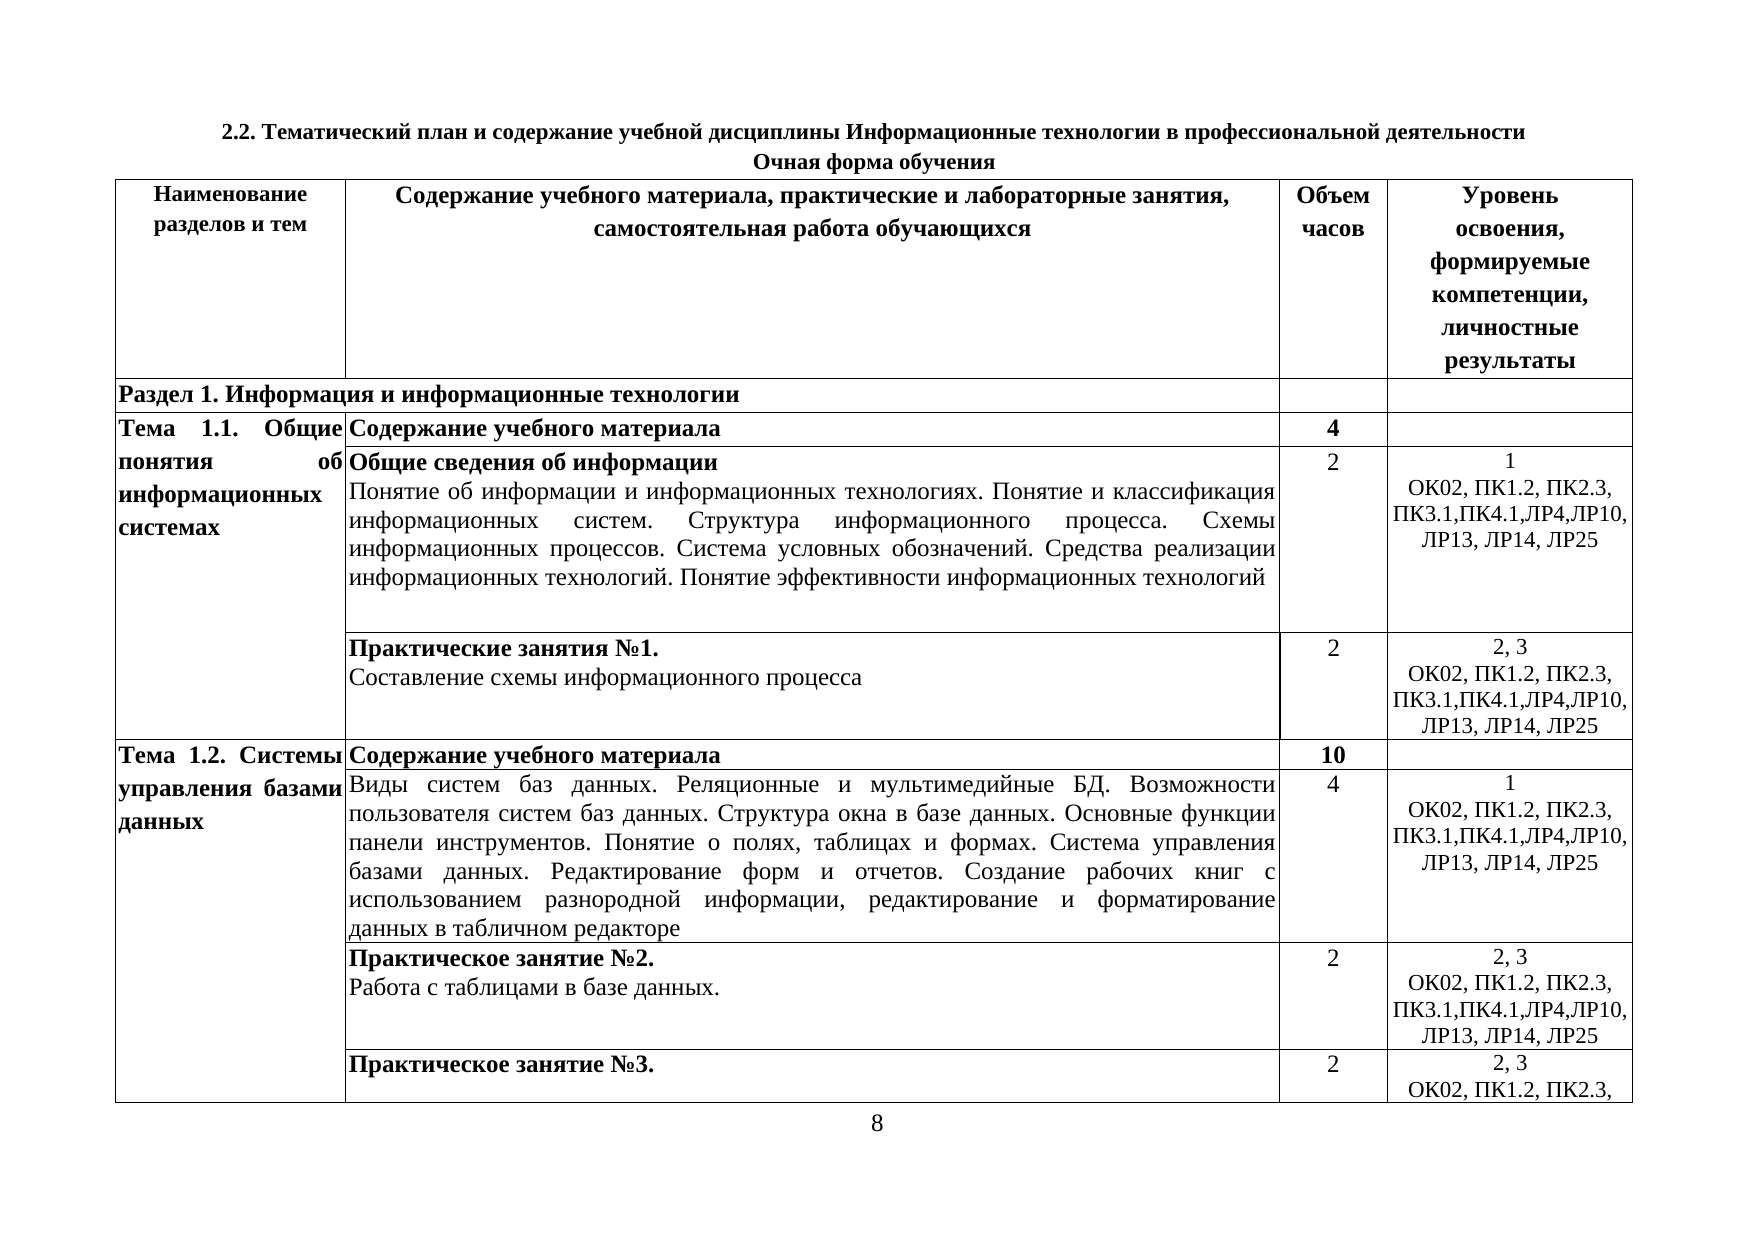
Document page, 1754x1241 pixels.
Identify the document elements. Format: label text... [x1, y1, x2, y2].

table_cell 2, 3 ОК02, ПК1.2, ПК2.3, ПК3.1,ПК4.1,ЛР4,ЛР10, ЛР13, ЛР14, ЛР25 [1388, 633, 1632, 739]
table_cell 10 [1280, 740, 1387, 768]
table_cell Содержание учебного материала [346, 740, 1279, 768]
table_cell Тема 1.2. Системы управления базами данных [116, 740, 345, 1102]
table_cell [1388, 413, 1632, 446]
table_cell Виды систем баз данных. Реляционные и мультимедийные БД. Возможности пользователя систем баз данных. Структура окна в базе данных. Основные функции панели инструментов. Понятие о полях, таблицах и формах. Система управления базами данных. Редактирование форм и отчетов. Создание рабочих книг с использованием разнородной информации, редактирование и форматирование данных в табличном редакторе [346, 770, 1279, 942]
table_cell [1388, 1050, 1632, 1102]
table_cell 4 [1280, 770, 1387, 942]
table_cell 4 [1280, 413, 1387, 446]
table_cell Наименование разделов и тем [116, 180, 345, 378]
table_cell [1388, 379, 1632, 412]
table_cell [1280, 379, 1387, 412]
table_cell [346, 1050, 1279, 1102]
table_cell [1388, 740, 1632, 768]
table_cell Уровень освоения, формируемые компетенции, личностные результаты [1388, 180, 1632, 378]
table_cell Содержание учебного материала, практические и лабораторные занятия, самостоятельная работа обучающихся [346, 180, 1279, 378]
table_cell 1 ОК02, ПК1.2, ПК2.3, ПК3.1,ПК4.1,ЛР4,ЛР10, ЛР13, ЛР14, ЛР25 [1388, 447, 1632, 632]
table_cell Практическое занятие №2. Работа с таблицами в базе данных. [346, 943, 1279, 1048]
table_cell 2 [1281, 633, 1387, 739]
table_cell Раздел 1. Информация и информационные технологии [116, 379, 1279, 412]
table_cell Общие сведения об информации Понятие об информации и информационных технологиях. Понятие и классификация информационных систем. Структура информационного процесса. Схемы информационных процессов. Система условных обозначений. Средства реализации информационных технологий. Понятие эффективности информационных технологий [346, 447, 1279, 632]
table_cell 1 ОК02, ПК1.2, ПК2.3, ПК3.1,ПК4.1,ЛР4,ЛР10, ЛР13, ЛР14, ЛР25 [1388, 770, 1632, 942]
table_cell 2 [1280, 447, 1387, 632]
table_cell 2 [1280, 1050, 1387, 1102]
table_cell Объем часов [1280, 180, 1387, 378]
table_cell Практические занятия №1. Составление схемы информационного процесса [346, 633, 1279, 739]
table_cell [1388, 943, 1632, 1048]
table_cell Содержание учебного материала [346, 413, 1279, 446]
table_header 2.2. Тематический план и содержание учебной дисциплины Информационные технологии в профессиональной деятельности Очная форма обучения [115, 118, 1633, 179]
table_cell Тема 1.1. Общие понятия об информационных системах [116, 413, 345, 739]
table_cell 2 [1280, 943, 1387, 1048]
